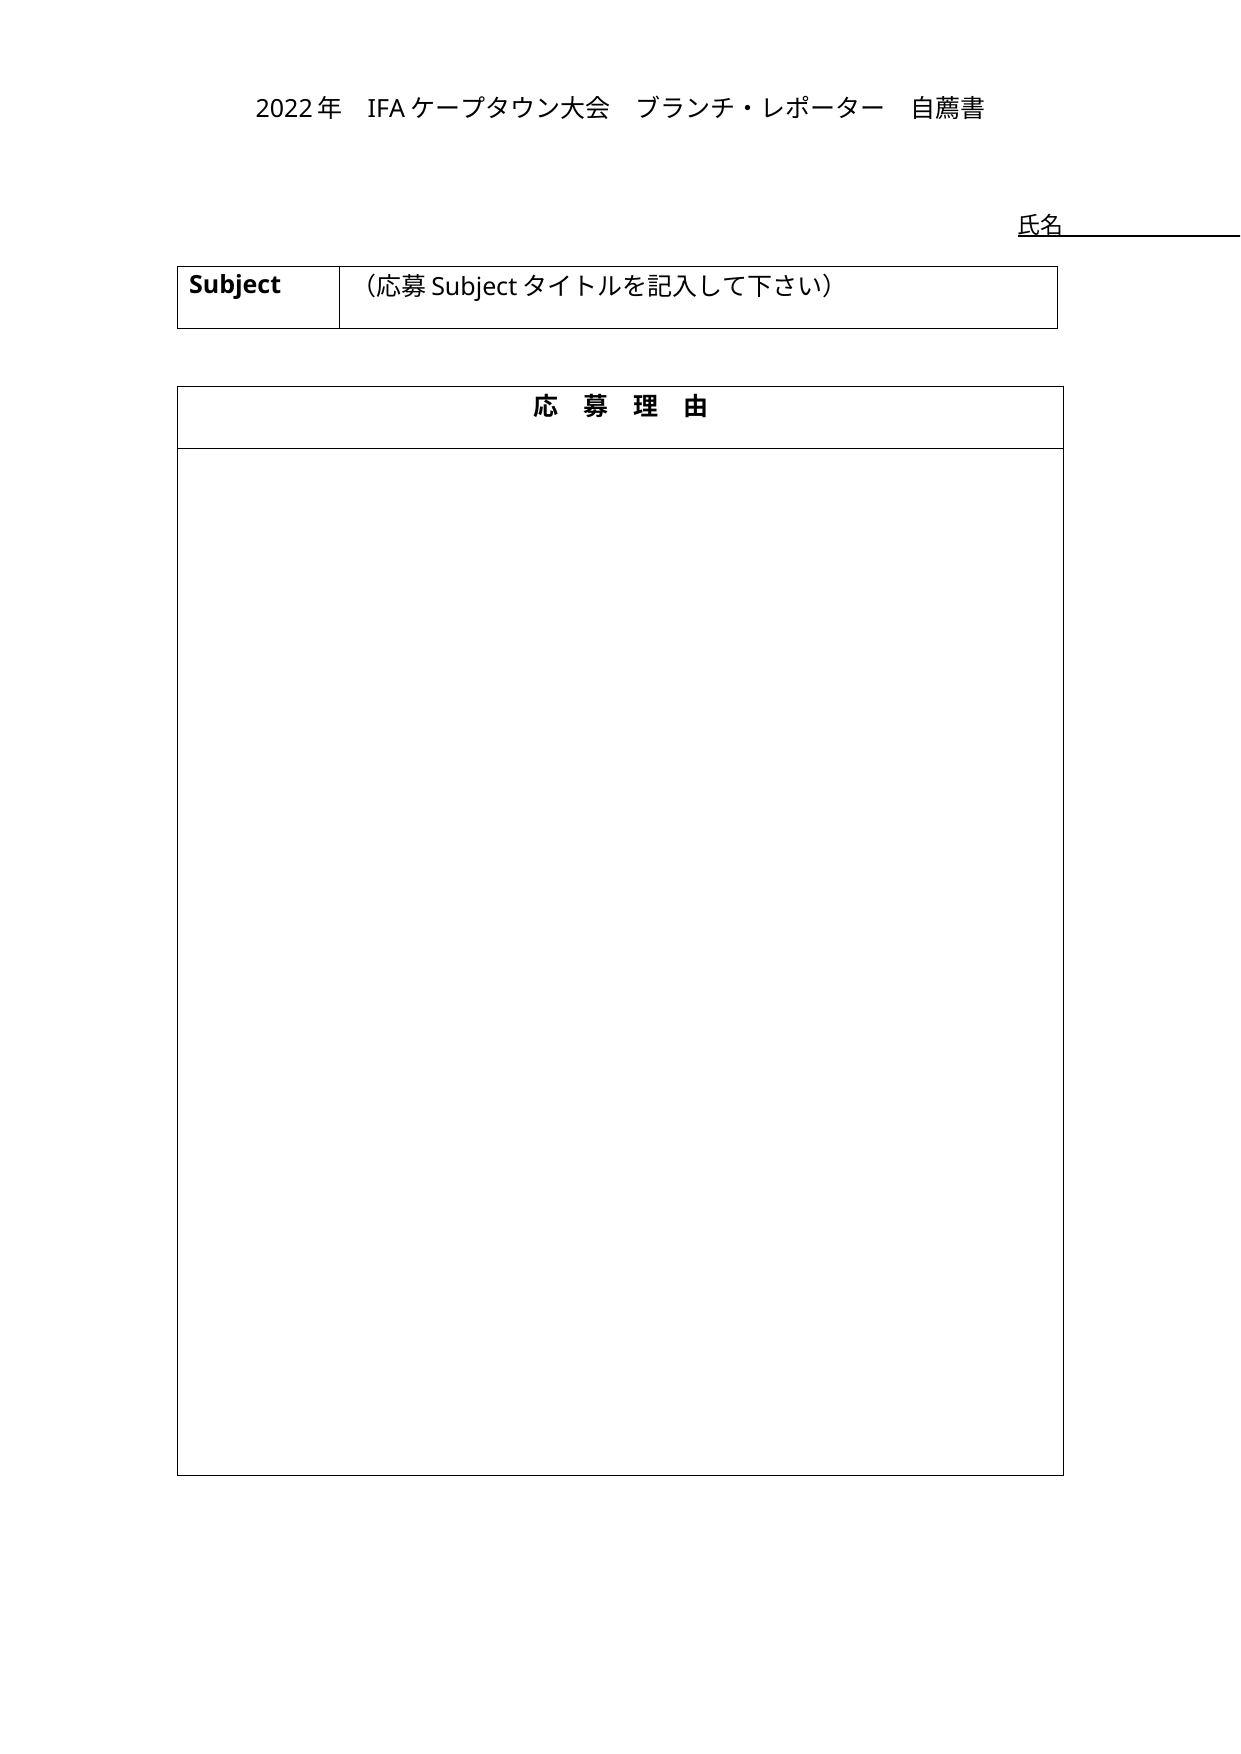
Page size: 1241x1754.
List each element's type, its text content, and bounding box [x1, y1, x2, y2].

table_cell [178, 449, 1063, 1475]
text 氏名 [177, 207, 1063, 240]
table_header Subject [178, 267, 339, 328]
table_header 応 募 理 由 [178, 387, 1063, 447]
table_header （応募Subjectタイトルを記入して下さい） [340, 267, 1057, 328]
